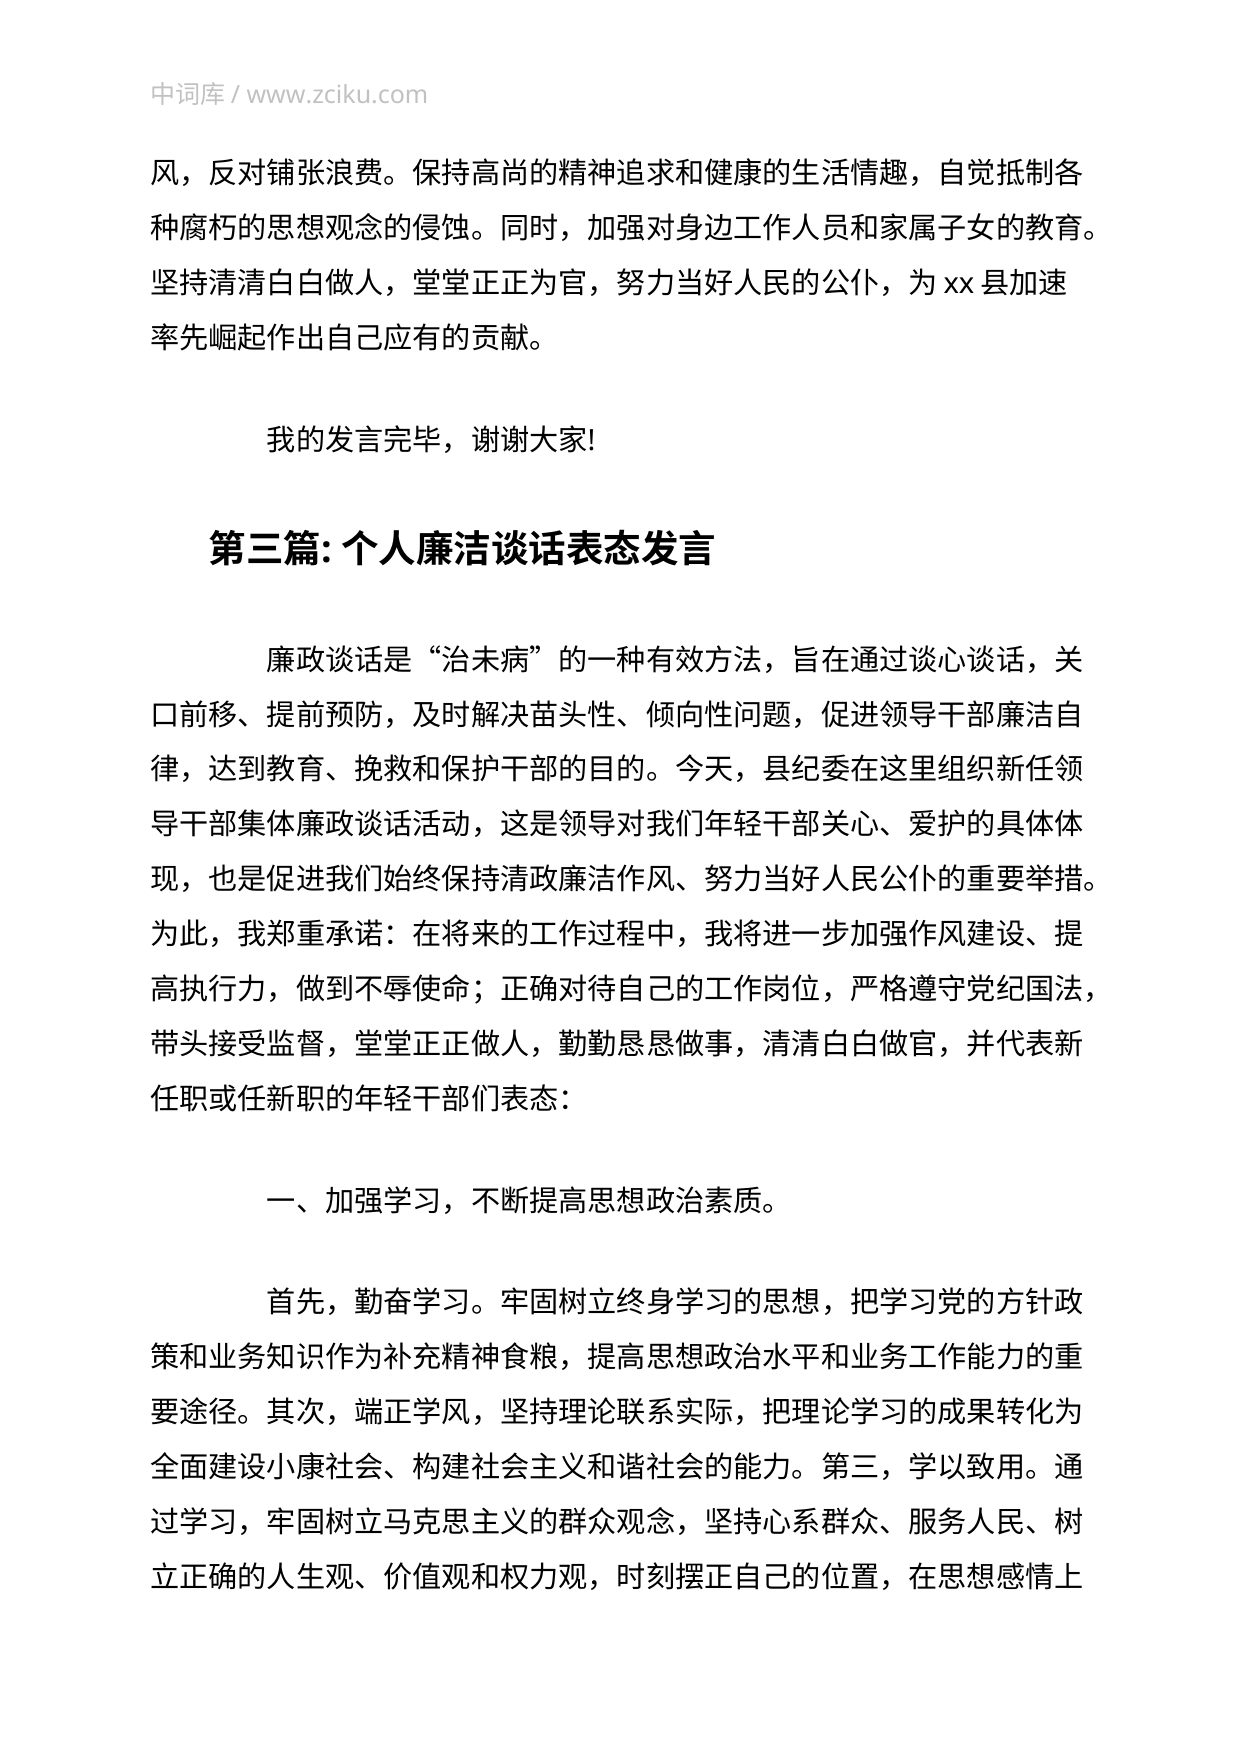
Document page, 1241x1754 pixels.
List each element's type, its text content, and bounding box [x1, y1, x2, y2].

text 廉政谈话是“治未病”的一种有效方法，旨在通过谈心谈话，关口前移、提前预防，及时解决苗头性、倾向性问题，促进领导干部廉洁自律，达到教育、挽救和保护干部的目的。今天，县纪委在这里组织新任领导干部集体廉政谈话活动，这是领导对我们年轻干部关心、爱护的具体体现，也是促进我们始终保持清政廉洁作风、努力当好人民公仆的重要举措。为此，我郑重承诺：在将来的工作过程中，我将进一步加强作风建设、提高执行力，做到不辱使命；正确对待自己的工作岗位，严格遵守党纪国法，带头接受监督，堂堂正正做人，勤勤恳恳做事，清清白白做官，并代表新任职或任新职的年轻干部们表态： [150, 636, 1090, 1118]
text 一、加强学习，不断提高思想政治素质。 [150, 1177, 1090, 1219]
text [150, 1279, 1090, 1596]
text 我的发言完毕，谢谢大家! [150, 417, 1090, 459]
text 第三篇: 个人廉洁谈话表态发言 [150, 518, 1090, 573]
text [150, 150, 1090, 357]
